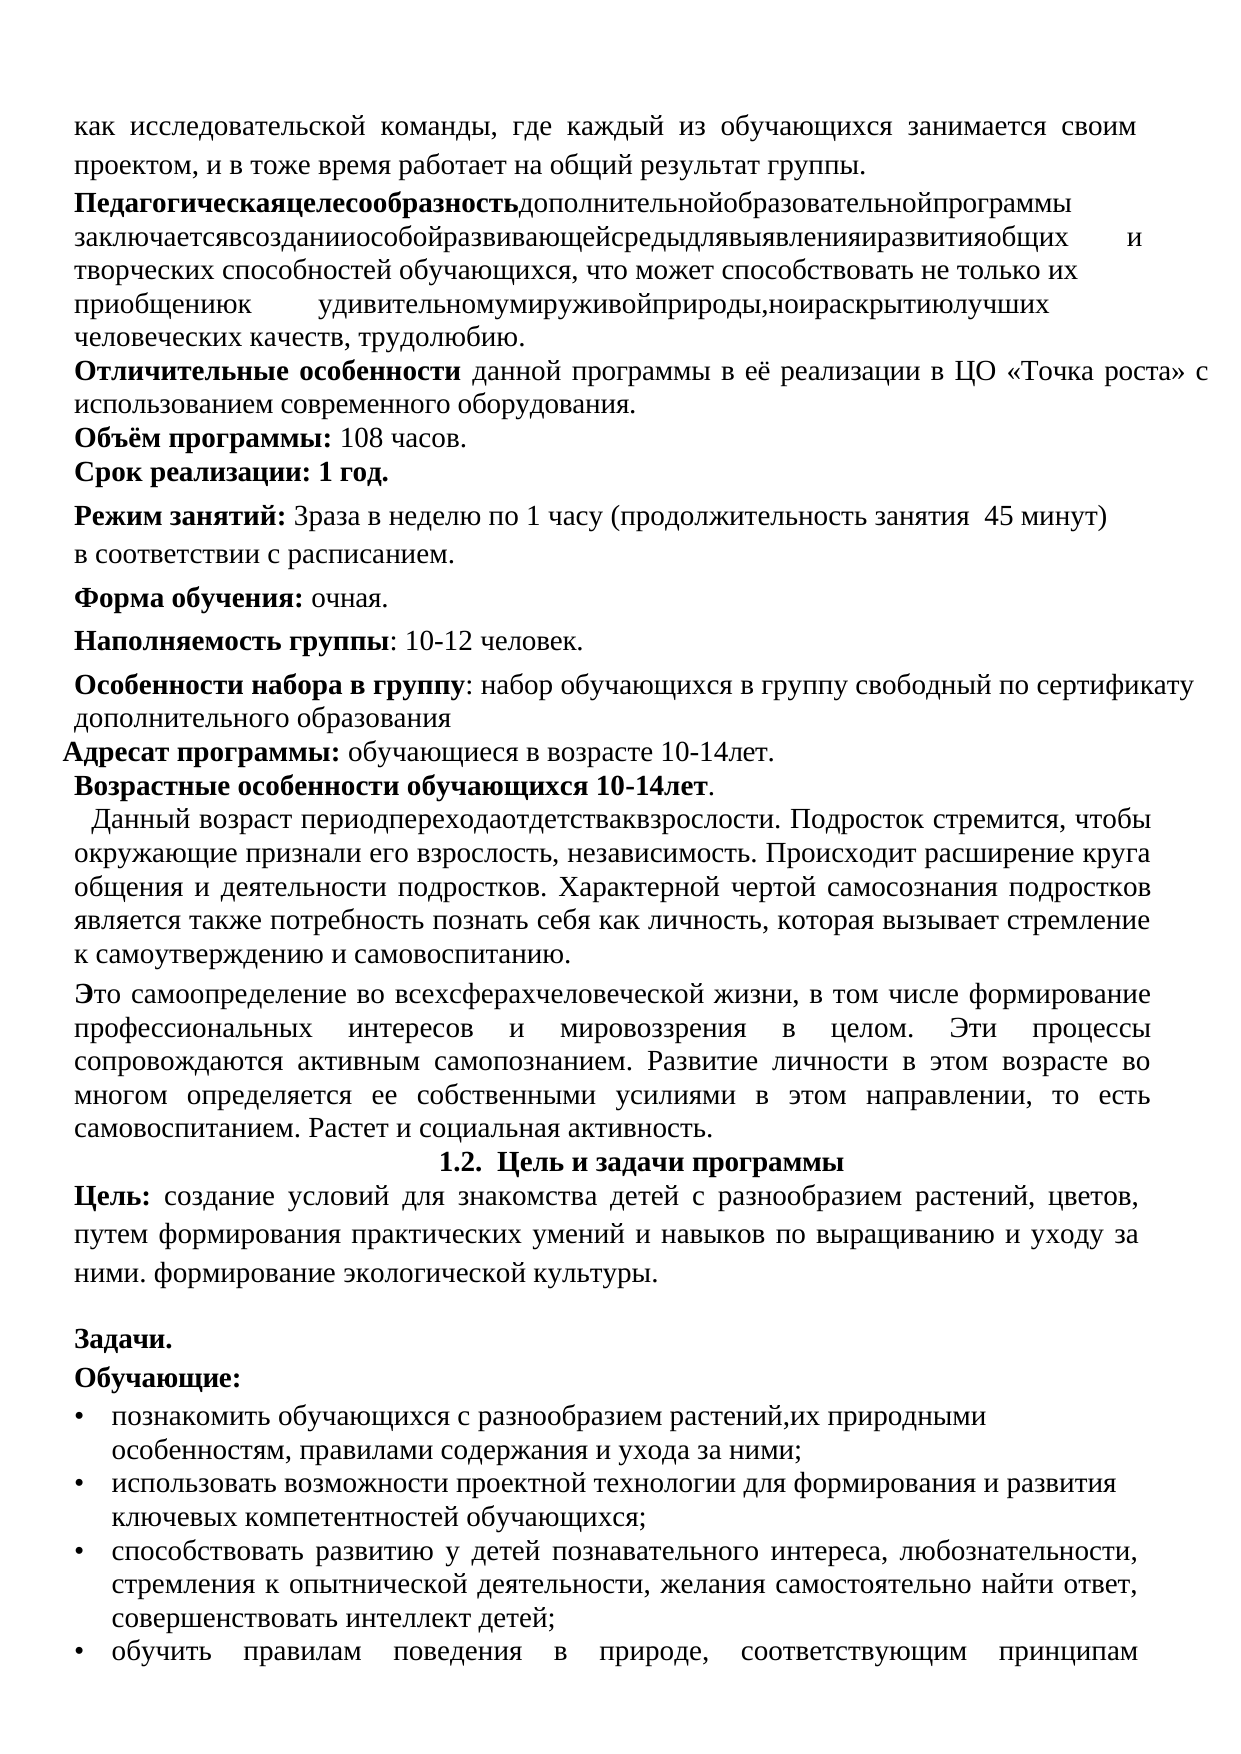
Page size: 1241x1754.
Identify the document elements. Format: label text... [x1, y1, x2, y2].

subtitle Объём программы: 108 часов. [74, 420, 1209, 454]
text Цель: создание условий для знакомства детей с разнообразием растений, цветов, путем формирования практических умений и навыков по выращиванию и уходу за ними. формирование экологической культуры. [74, 1178, 1140, 1289]
text Форма обучения: очная. [74, 580, 1209, 613]
list познакомить обучающихся с разнообразием растений,их природными особенностям, правилами содержания и ухода за ними; [74, 1398, 995, 1466]
text Возрастные особенности обучающихся 10-14лет. [74, 768, 1152, 802]
list способствовать развитию у детей познавательного интереса, любознательности, стремления к опытнической деятельности, желания самостоятельно найти ответ, совершенствовать интеллект детей; [74, 1533, 1139, 1633]
text Наполняемость группы: 10-12 человек. [74, 623, 1209, 657]
text Это самоопределение во всехсферахчеловеческой жизни, в том числе формирование профессиональных интересов и мировоззрения в целом. Эти процессы сопровождаются активным самопознанием. Развитие личности в этом возрасте во многом определяется ее собственными усилиями в этом направлении, то есть самовоспитанием. Растет и социальная активность. [74, 976, 1152, 1144]
text Данный возраст периодпереходаотдетстваквзрослости. Подросток стремится, чтобы окружающие признали его взрослость, независимость. Происходит расширение круга общения и деятельности подростков. Характерной чертой самосознания подростков является также потребность познать себя как личность, которая вызывает стремление к самоутверждению и самовоспитанию. [74, 802, 1152, 969]
text Обучающие: [74, 1360, 1209, 1393]
text Адресат программы: обучающиеся в возрасте 10-14лет. [62, 734, 1209, 768]
text Особенности набора в группу: набор обучающихся в группу свободный по сертификату дополнительного образования [74, 667, 1209, 734]
text приобщениюк удивительномумируживойприроды,ноираскрытиюлучших человеческих качеств, трудолюбию. [74, 286, 1050, 353]
list использовать возможности проектной технологии для формирования и развития ключевых компетентностей обучающихся; [74, 1466, 1118, 1533]
subtitle 1.2. Цель и задачи программы [74, 1145, 1209, 1178]
subtitle Отличительные особенности данной программы в её реализации в ЦО «Точка роста» с использованием современного оборудования. [74, 353, 1209, 420]
text Педагогическаяцелесообразностьдополнительнойобразовательнойпрограммы [74, 185, 1209, 219]
text заключаетсявсозданииособойразвивающейсредыдлявыявленияиразвитияобщих и творческих способностей обучающихся, что может способствовать не только их [74, 219, 1143, 286]
subtitle Задачи. [74, 1321, 1209, 1355]
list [74, 1633, 1139, 1667]
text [74, 108, 1138, 180]
subtitle Срок реализации: 1 год. [74, 454, 1209, 488]
text Режим занятий: 3раза в неделю по 1 часу (продолжительность занятия 45 минут) в соответствии с расписанием. [74, 498, 1128, 570]
